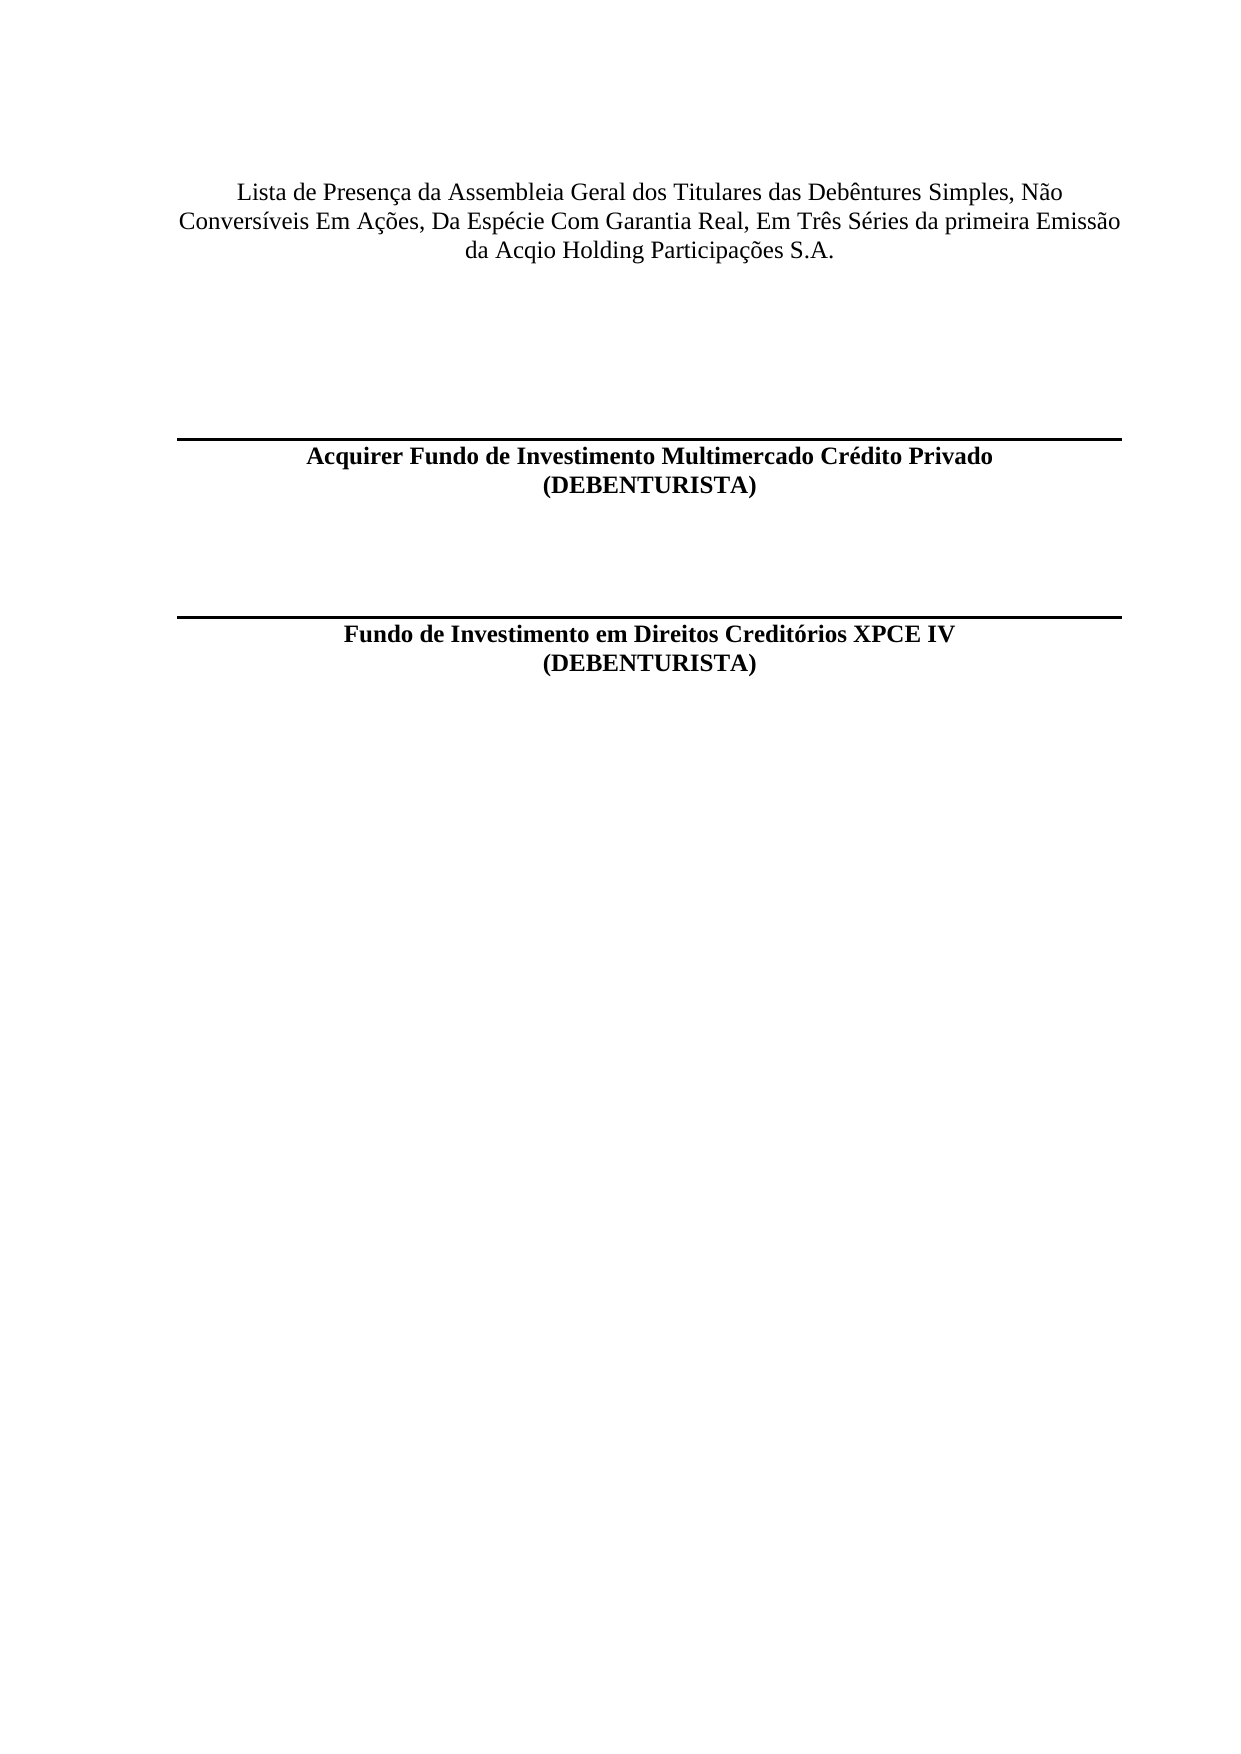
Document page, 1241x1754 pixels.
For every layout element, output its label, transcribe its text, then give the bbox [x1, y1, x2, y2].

text (DEBENTURISTA) [177, 470, 1122, 499]
text (DEBENTURISTA) [177, 648, 1122, 676]
text Lista de Presença da Assembleia Geral dos Titulares das Debêntures Simples, Não Conversíveis Em Ações, Da Espécie Com Garantia Real, Em Três Séries da primeira Emissão da Acqio Holding Participações S.A. [177, 177, 1122, 263]
text Acquirer Fundo de Investimento Multimercado Crédito Privado [177, 441, 1122, 470]
text Fundo de Investimento em Direitos Creditórios XPCE IV [177, 619, 1122, 648]
